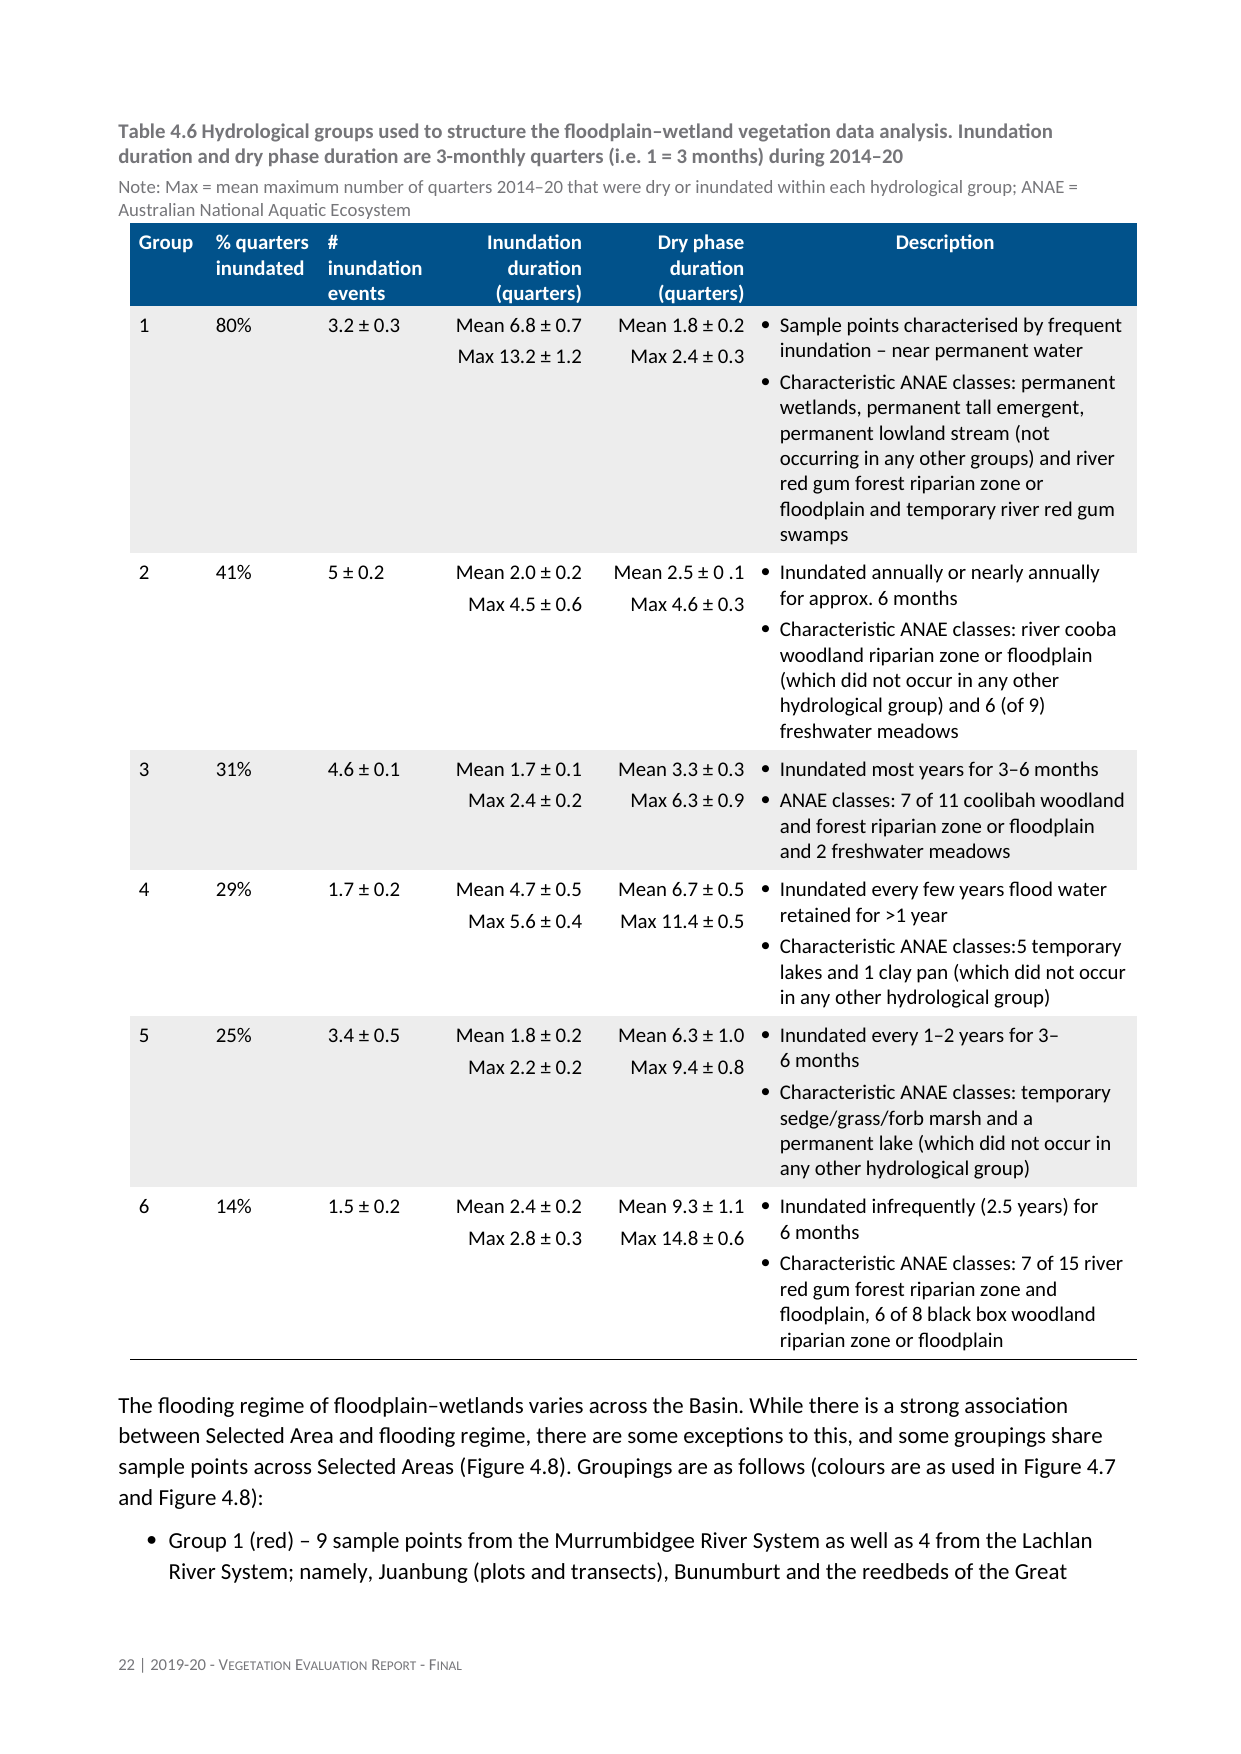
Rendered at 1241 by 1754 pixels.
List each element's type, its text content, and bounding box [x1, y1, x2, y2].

table_cell 3.2 ± 0.3 [319, 306, 443, 553]
table_cell Mean 9.3 ± 1.1 Max 14.8 ± 0.6 [591, 1187, 753, 1358]
table_cell 4 [130, 870, 207, 1016]
table_cell Mean 6.7 ± 0.5 Max 11.4 ± 0.5 [591, 870, 753, 1016]
table_cell Mean 2.0 ± 0.2 Max 4.5 ± 0.6 [443, 553, 591, 750]
table_cell Mean 1.8 ± 0.2 Max 2.2 ± 0.2 [443, 1016, 591, 1187]
table_cell 4.6 ± 0.1 [319, 750, 443, 870]
table_cell Mean 3.3 ± 0.3 Max 6.3 ± 0.9 [591, 750, 753, 870]
text Note: Max = mean maximum number of quarters 2014–20 that were dry or inundated within each hydrological group; ANAE = Australian National Aquatic Ecosystem [118, 175, 1122, 221]
table_cell 5 [130, 1016, 207, 1187]
table_cell Mean 1.8 ± 0.2 Max 2.4 ± 0.3 [591, 306, 753, 553]
table_cell Inundated every few years flood water retained for >1 year Characteristic ANAE classes:5 temporary lakes and 1 clay pan (which did not occur in any other hydrological group) [753, 870, 1137, 1016]
table_header % quarters inundated [207, 223, 319, 306]
table_cell 25% [207, 1016, 319, 1187]
table_cell Sample points characterised by frequent inundation – near permanent water Characteristic ANAE classes: permanent wetlands, permanent tall emergent, permanent lowland stream (not occurring in any other groups) and river red gum forest riparian zone or floodplain and temporary river red gum swamps [753, 306, 1137, 553]
table_cell 14% [207, 1187, 319, 1358]
table_header Group [130, 223, 207, 306]
table_cell Inundated infrequently (2.5 years) for 6 months Characteristic ANAE classes: 7 of 15 river red gum forest riparian zone and floodplain, 6 of 8 black box woodland riparian zone or floodplain [753, 1187, 1137, 1358]
table_cell 1.7 ± 0.2 [319, 870, 443, 1016]
table_header Dry phase duration (quarters) [591, 223, 753, 306]
table_cell Mean 2.4 ± 0.2 Max 2.8 ± 0.3 [443, 1187, 591, 1358]
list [148, 1526, 1122, 1585]
table_cell 5 ± 0.2 [319, 553, 443, 750]
table_cell 3 [130, 750, 207, 870]
table_cell 3.4 ± 0.5 [319, 1016, 443, 1187]
table_cell 2 [130, 553, 207, 750]
table_cell 6 [130, 1187, 207, 1358]
table_cell Mean 4.7 ± 0.5 Max 5.6 ± 0.4 [443, 870, 591, 1016]
table_cell 29% [207, 870, 319, 1016]
table_cell Mean 6.8 ± 0.7 Max 13.2 ± 1.2 [443, 306, 591, 553]
table_cell 1.5 ± 0.2 [319, 1187, 443, 1358]
table_cell 80% [207, 306, 319, 553]
table_header Inundation duration (quarters) [443, 223, 591, 306]
table_header Description [753, 223, 1137, 306]
table_header # inundation events [319, 223, 443, 306]
table_cell Inundated every 1–2 years for 3–6 months Characteristic ANAE classes: temporary sedge/grass/forb marsh and a permanent lake (which did not occur in any other hydrological group) [753, 1016, 1137, 1187]
text Table 4.1 Hydrological groups used to structure the floodplain–wetland vegetation data analysis. Inundation duration and dry phase duration are 3-monthly quarters (i.e. 1 = 3 months) during 2014–20 [118, 118, 1122, 169]
table_cell Mean 2.5 ± 0 .1 Max 4.6 ± 0.3 [591, 553, 753, 750]
table_cell Inundated annually or nearly annually for approx. 6 months Characteristic ANAE classes: river cooba woodland riparian zone or floodplain (which did not occur in any other hydrological group) and 6 (of 9) freshwater meadows [753, 553, 1137, 750]
table_cell 31% [207, 750, 319, 870]
table_cell 41% [207, 553, 319, 750]
table_cell Mean 6.3 ± 1.0 Max 9.4 ± 0.8 [591, 1016, 753, 1187]
table_cell 1 [130, 306, 207, 553]
table_cell Inundated most years for 3–6 months ANAE classes: 7 of 11 coolibah woodland and forest riparian zone or floodplain and 2 freshwater meadows [753, 750, 1137, 870]
table_cell Mean 1.7 ± 0.1 Max 2.4 ± 0.2 [443, 750, 591, 870]
text The flooding regime of floodplain–wetlands varies across the Basin. While there is a strong association between Selected Area and flooding regime, there are some exceptions to this, and some groupings share sample points across Selected Areas (Figure 4.2). Groupings are as follows (colours are as used in Figure 4.1 and Figure 4.2): [118, 1391, 1122, 1511]
